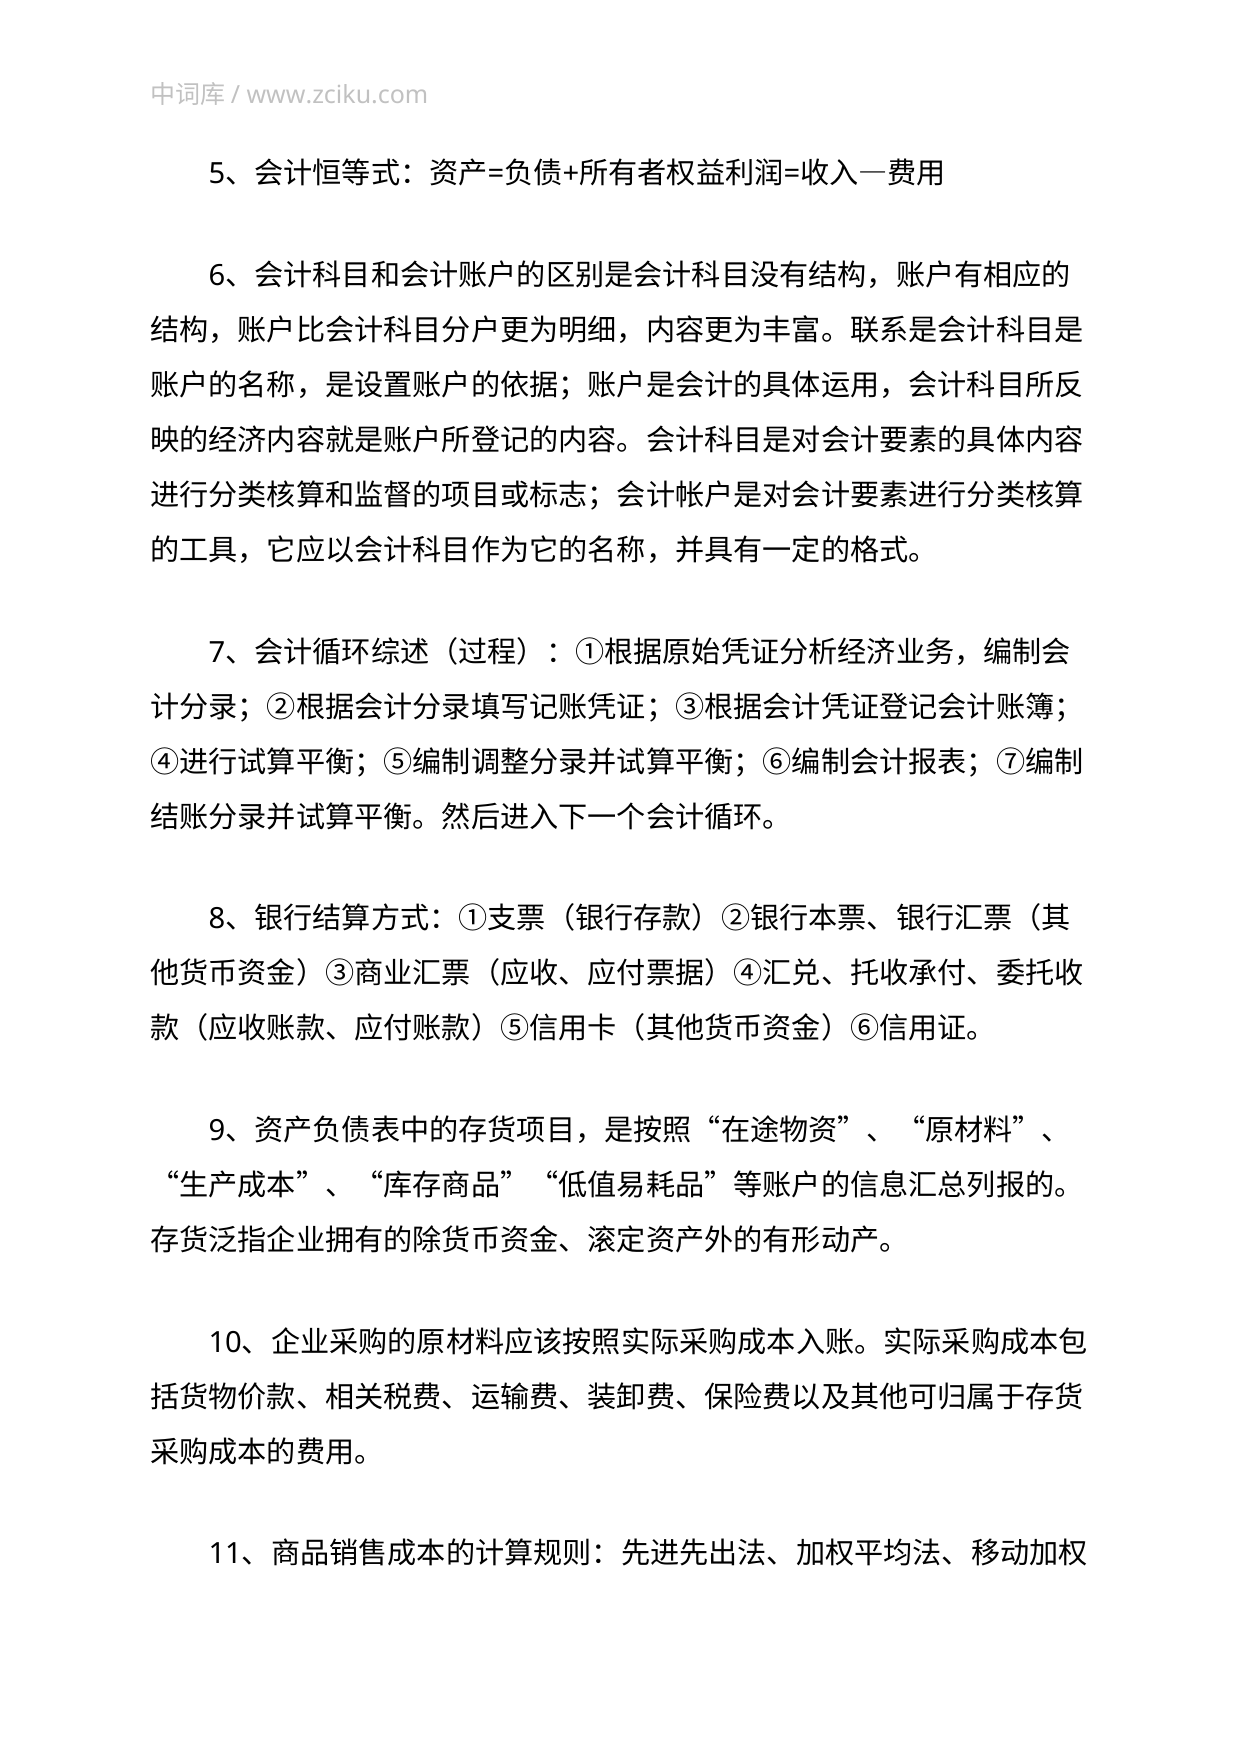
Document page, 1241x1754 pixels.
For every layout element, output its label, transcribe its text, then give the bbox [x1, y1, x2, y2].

text 5、会计恒等式：资产=负债+所有者权益利润=收入—费用 [150, 150, 1090, 192]
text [150, 1530, 1090, 1572]
text 9、资产负债表中的存货项目，是按照“在途物资”、“原材料”、“生产成本”、“库存商品”“低值易耗品”等账户的信息汇总列报的。存货泛指企业拥有的除货币资金、滚定资产外的有形动产。 [150, 1107, 1090, 1259]
text 8、银行结算方式：①支票（银行存款）②银行本票、银行汇票（其他货币资金）③商业汇票（应收、应付票据）④汇兑、托收承付、委托收款（应收账款、应付账款）⑤信用卡（其他货币资金）⑥信用证。 [150, 895, 1090, 1047]
text 7、会计循环综述（过程）：①根据原始凭证分析经济业务，编制会计分录；②根据会计分录填写记账凭证；③根据会计凭证登记会计账簿；④进行试算平衡；⑤编制调整分录并试算平衡；⑥编制会计报表；⑦编制结账分录并试算平衡。然后进入下一个会计循环。 [150, 628, 1090, 835]
text 10、企业采购的原材料应该按照实际采购成本入账。实际采购成本包括货物价款、相关税费、运输费、装卸费、保险费以及其他可归属于存货采购成本的费用。 [150, 1318, 1090, 1470]
text 6、会计科目和会计账户的区别是会计科目没有结构，账户有相应的结构，账户比会计科目分户更为明细，内容更为丰富。联系是会计科目是账户的名称，是设置账户的依据；账户是会计的具体运用，会计科目所反映的经济内容就是账户所登记的内容。会计科目是对会计要素的具体内容进行分类核算和监督的项目或标志；会计帐户是对会计要素进行分类核算的工具，它应以会计科目作为它的名称，并具有一定的格式。 [150, 252, 1090, 569]
